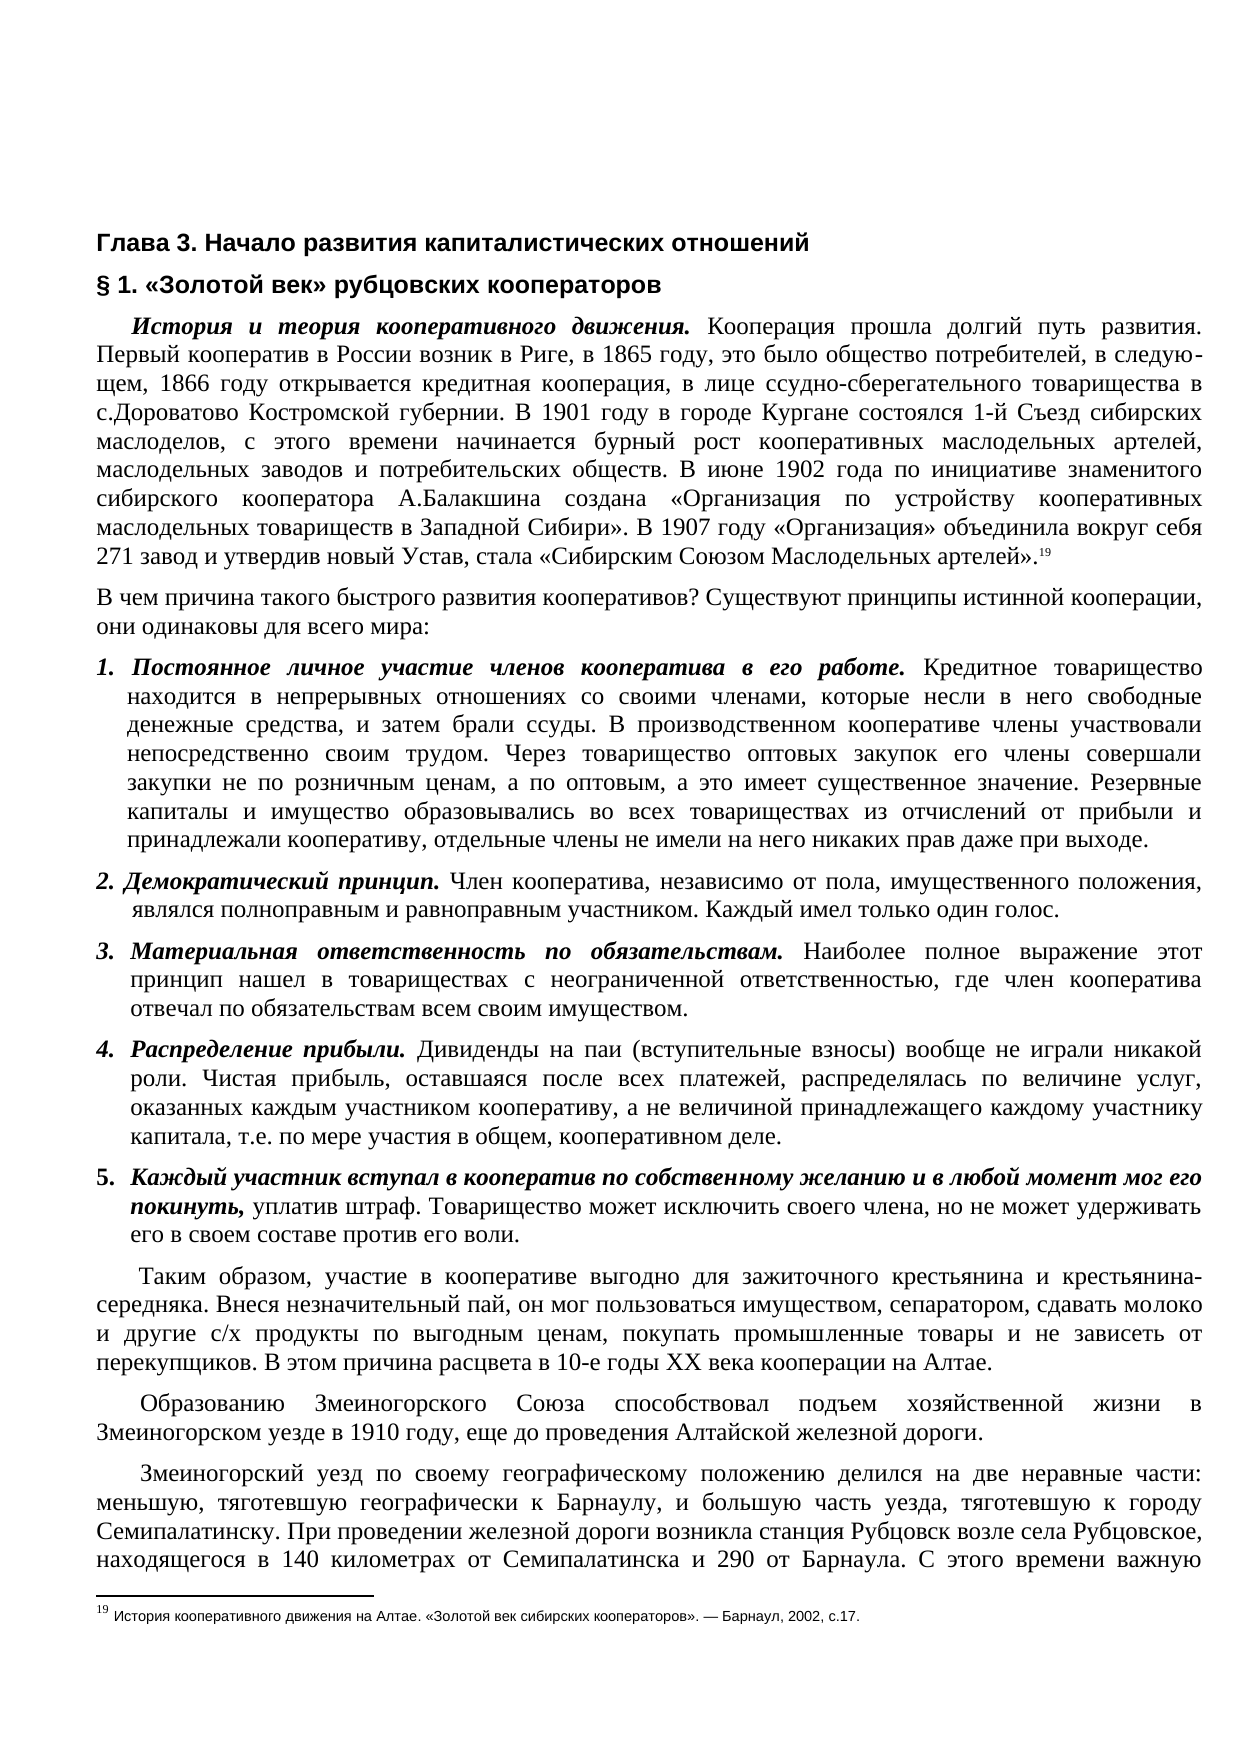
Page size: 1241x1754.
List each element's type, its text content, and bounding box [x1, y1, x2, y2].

list Материальная ответственность по обязательствам. Наиболее полное выражение этот принцип нашел в товариществах с неограниченной ответственностью, где член кооператива отвечал по обязательствам всем своим имуществом. [96, 936, 1203, 1022]
text 1. Постоянное личное участие членов кооператива в его работе. Кредитное товарищество находится в непрерывных отношениях со своими членами, которые несли в него свободные денежные средства, и затем брали ссуды. В производственном кооперативе члены участвовали непосредственно своим трудом. Через товарищество оптовых закупок его члены совершали закупки не по розничным ценам, а по оптовым, а это имеет существенное значение. Резервные капиталы и имущество образовывались во всех товариществах из отчислений от прибыли и принадлежали кооперативу, отдельные члены не имели на него никаких прав даже при выходе. [96, 652, 1203, 853]
text Образованию Змеиногорского Союза способствовал подъем хозяйственной жизни в Змеиногорском уезде в 1910 году, еще до проведения Алтайской железной дороги. [96, 1388, 1203, 1446]
list Каждый участник вступал в кооператив по собственному желанию и в любой момент мог его покинуть, уплатив штраф. Товарищество может исключить своего члена, но не может удерживать его в своем составе против его воли. [96, 1162, 1203, 1248]
text Глава 3. Начало развития капиталистических отношений [96, 228, 1099, 257]
text В чем причина такого быстрого развития кооперативов? Существуют принципы истинной кооперации, они одинаковы для всего мира: [96, 582, 1203, 639]
list Распределение прибыли. Дивиденды на паи (вступительные взносы) вообще не играли никакой роли. Чистая прибыль, оставшаяся после всех платежей, распределялась по величине услуг, оказанных каждым участником кооперативу, а не величиной принадлежащего каждому участнику капитала, т.е. по мере участия в общем, кооперативном деле. [96, 1034, 1203, 1149]
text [96, 1458, 1203, 1573]
text 2. Демократический принцип. Член кооператива, независимо от пола, имущественного положения, являлся полноправным и равноправным участником. Каждый имел только один голос. [96, 866, 1203, 923]
text Таким образом, участие в кооперативе выгодно для зажиточного крестьянина и крестьянина-середняка. Внеся незначительный пай, он мог пользоваться имуществом, сепаратором, сдавать молоко и другие с/х продукты по выгодным ценам, покупать промышленные товары и не зависеть от перекупщиков. В этом причина расцвета в 10-е годы XX века кооперации на Алтае. [96, 1261, 1203, 1376]
text § 1. «Золотой век» рубцовских кооператоров [96, 269, 1203, 298]
text История и теория кооперативного движения. Кооперация прошла долгий путь развития. Первый кооператив в России возник в Риге, в 1865 году, это было общество потребителей, в следующем, 1866 году открывается кредитная кооперация, в лице ссудно-сберегательного товарищества в с.Дороватово Костромской губернии. В 1901 году в городе Кургане состоялся 1-й Съезд сибирских маслоделов, с этого времени начинается бурный рост кооперативных маслодельных артелей, маслодельных заводов и потребительских обществ. В июне 1902 года по инициативе знаменитого сибирского кооператора А.Балакшина создана «Организация по устройству кооперативных маслодельных товариществ в Западной Сибири». В 1907 году «Организация» объединила вокруг себя 271 завод и утвердив новый Устав, стала «Сибирским Союзом Маслодельных артелей». [96, 311, 1203, 569]
